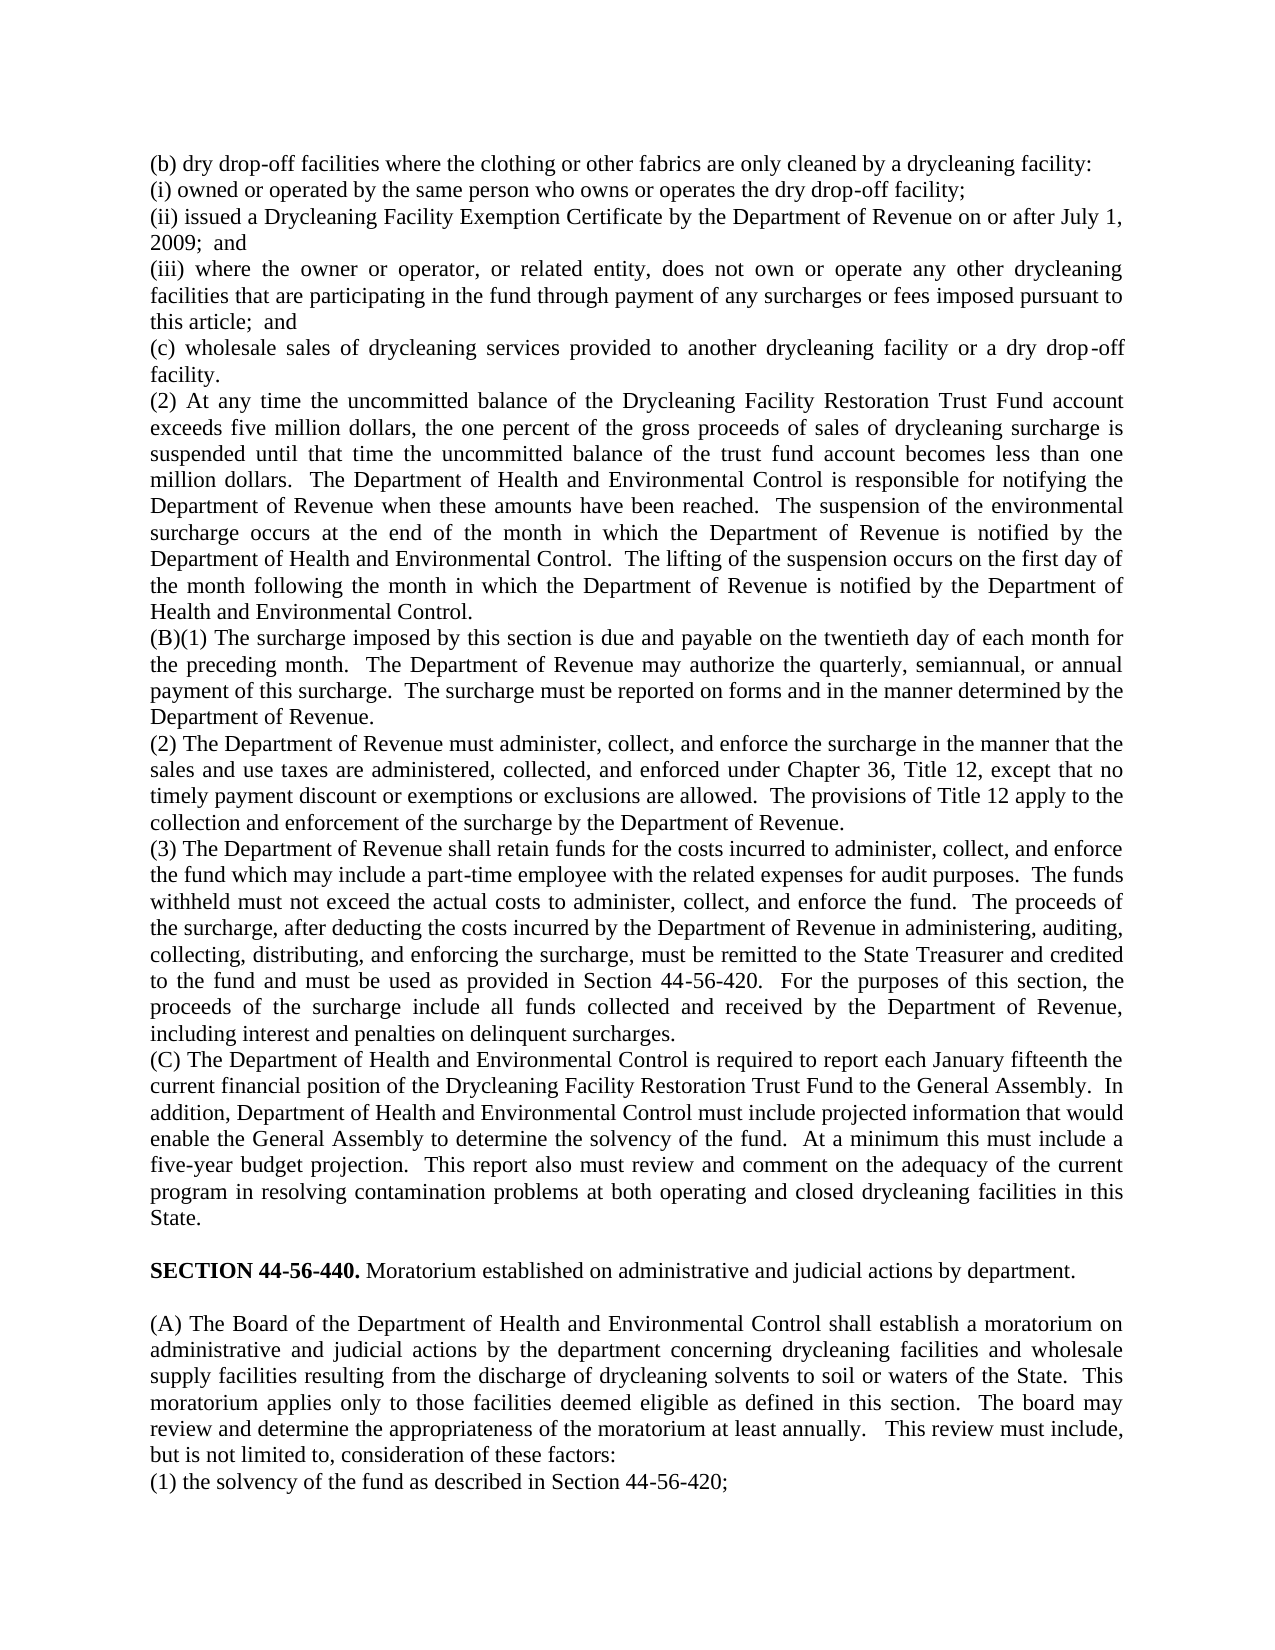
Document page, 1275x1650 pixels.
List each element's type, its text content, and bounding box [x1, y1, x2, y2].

text (2) The Department of Revenue must administer, collect, and enforce the surcharge in the manner that the sales and use taxes are administered, collected, and enforced under Chapter 36, Title 12, except that no timely payment discount or exemptions or exclusions are allowed. The provisions of Title 12 apply to the collection and enforcement of the surcharge by the Department of Revenue. [150, 730, 1125, 835]
text (iii) where the owner or operator, or related entity, does not own or operate any other drycleaning facilities that are participating in the fund through payment of any surcharges or fees imposed pursuant to this article; and [150, 255, 1125, 334]
text (A) The Board of the Department of Health and Environmental Control shall establish a moratorium on administrative and judicial actions by the department concerning drycleaning facilities and wholesale supply facilities resulting from the discharge of drycleaning solvents to soil or waters of the State. This moratorium applies only to those facilities deemed eligible as defined in this section. The board may review and determine the appropriateness of the moratorium at least annually. This review must include, but is not limited to, consideration of these factors: [150, 1309, 1125, 1468]
text (C) The Department of Health and Environmental Control is required to report each January fifteenth the current financial position of the Drycleaning Facility Restoration Trust Fund to the General Assembly. In addition, Department of Health and Environmental Control must include projected information that would enable the General Assembly to determine the solvency of the fund. At a minimum this must include a five-year budget projection. This report also must review and comment on the adequacy of the current program in resolving contamination problems at both operating and closed drycleaning facilities in this State. [150, 1046, 1125, 1231]
text (ii) issued a Drycleaning Facility Exemption Certificate by the Department of Revenue on or after July 1, 2009; and [150, 203, 1125, 255]
text (1) the solvency of the fund as described in Section 44-56-420; [150, 1468, 1125, 1494]
text (i) owned or operated by the same person who owns or operates the dry drop-off facility; [150, 176, 1125, 203]
text (3) The Department of Revenue shall retain funds for the costs incurred to administer, collect, and enforce the fund which may include a part-time employee with the related expenses for audit purposes. The funds withheld must not exceed the actual costs to administer, collect, and enforce the fund. The proceeds of the surcharge, after deducting the costs incurred by the Department of Revenue in administering, auditing, collecting, distributing, and enforcing the surcharge, must be remitted to the State Treasurer and credited to the fund and must be used as provided in Section 44-56-420. For the purposes of this section, the proceeds of the surcharge include all funds collected and received by the Department of Revenue, including interest and penalties on delinquent surcharges. [150, 835, 1125, 1046]
text (B)(1) The surcharge imposed by this section is due and payable on the twentieth day of each month for the preceding month. The Department of Revenue may authorize the quarterly, semiannual, or annual payment of this surcharge. The surcharge must be reported on forms and in the manner determined by the Department of Revenue. [150, 624, 1125, 730]
text (2) At any time the uncommitted balance of the Drycleaning Facility Restoration Trust Fund account exceeds five million dollars, the one percent of the gross proceeds of sales of drycleaning surcharge is suspended until that time the uncommitted balance of the trust fund account becomes less than one million dollars. The Department of Health and Environmental Control is responsible for notifying the Department of Revenue when these amounts have been reached. The suspension of the environmental surcharge occurs at the end of the month in which the Department of Revenue is notified by the Department of Health and Environmental Control. The lifting of the suspension occurs on the first day of the month following the month in which the Department of Revenue is notified by the Department of Health and Environmental Control. [150, 387, 1125, 624]
text (c) wholesale sales of drycleaning services provided to another drycleaning facility or a dry drop-off facility. [150, 334, 1125, 387]
text SECTION 44-56-440. Moratorium established on administrative and judicial actions by department. [150, 1257, 1125, 1283]
text (b) dry drop-off facilities where the clothing or other fabrics are only cleaned by a drycleaning facility: [150, 150, 1125, 176]
